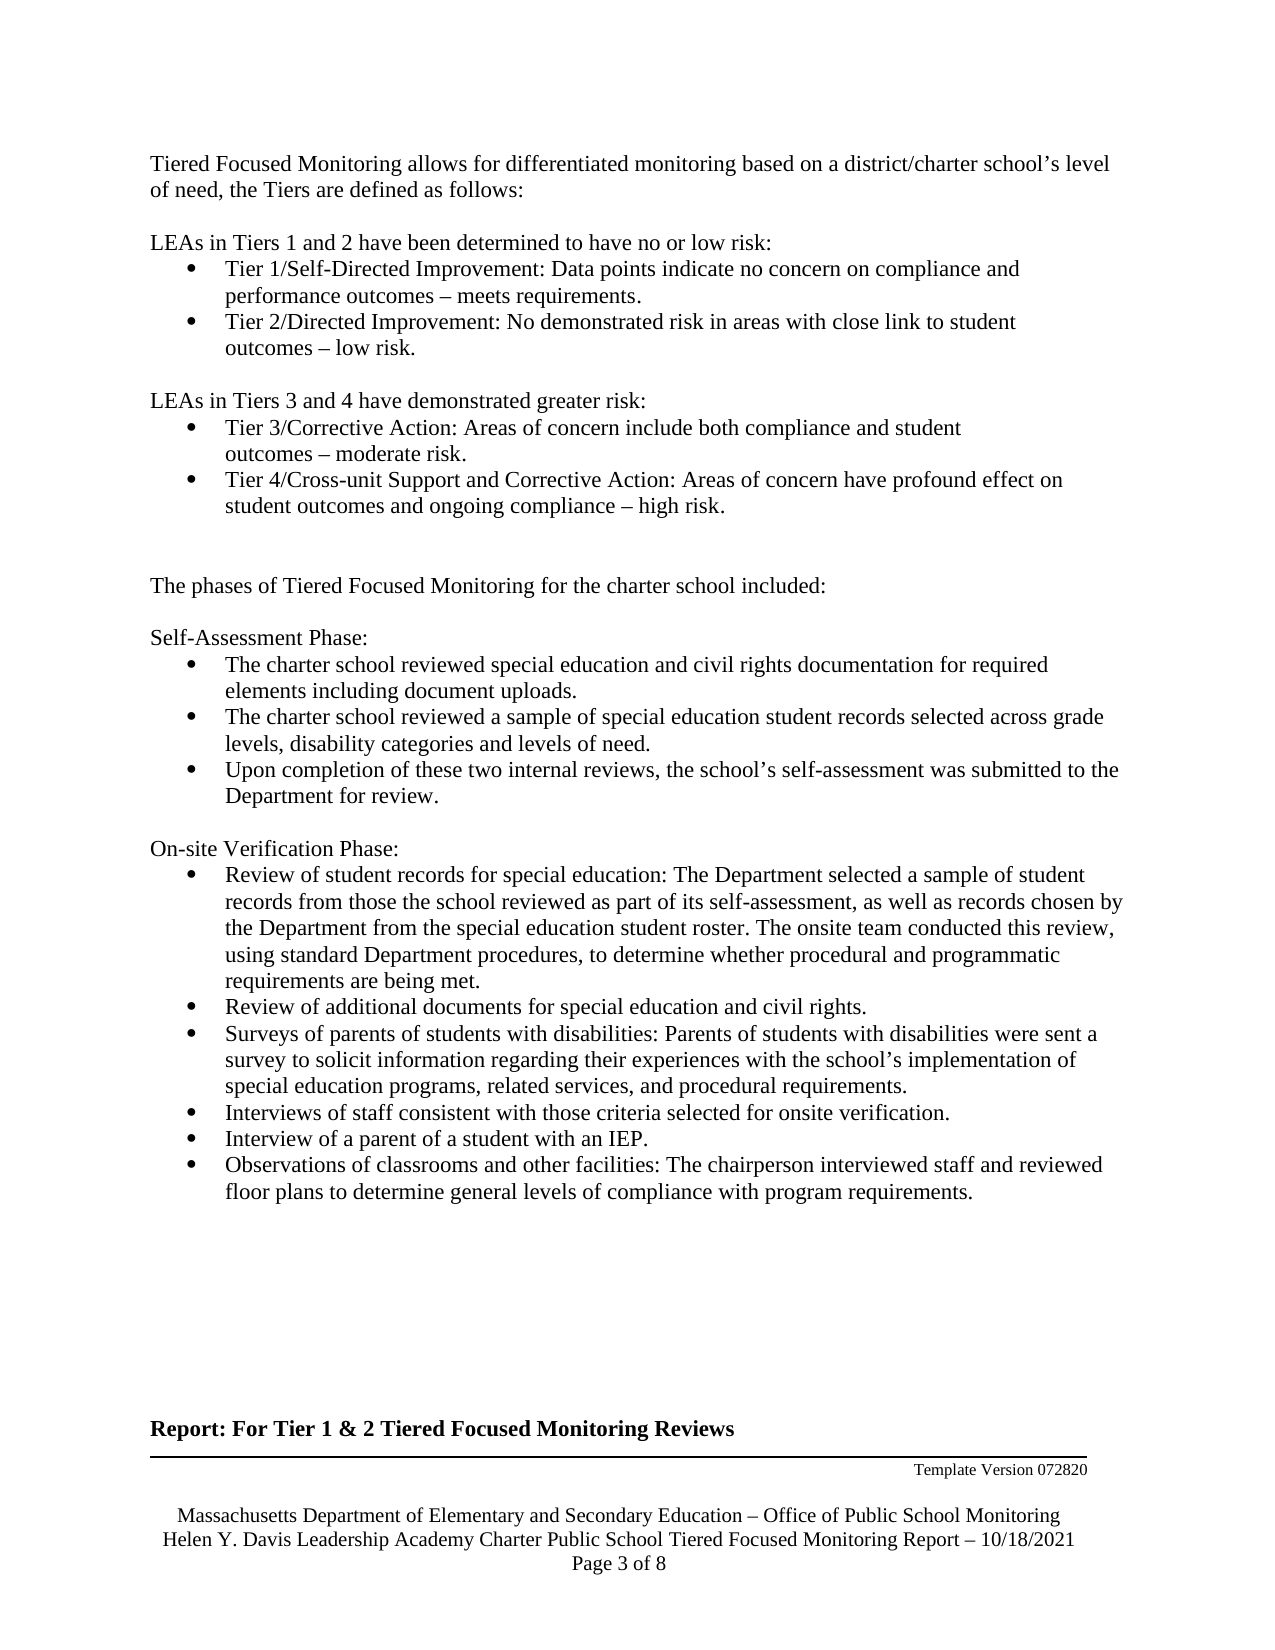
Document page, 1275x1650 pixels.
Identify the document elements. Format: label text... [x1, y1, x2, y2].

list Tier 1/Self-Directed Improvement: Data points indicate no concern on compliance and performance outcomes – meets requirements. [187, 255, 1125, 308]
list Tier 4/Cross-unit Support and Corrective Action: Areas of concern have profound effect on student outcomes and ongoing compliance – high risk. [187, 466, 1125, 519]
list Review of additional documents for special education and civil rights. [187, 993, 1125, 1020]
text outcomes – moderate risk. [225, 440, 1125, 466]
text On-site Verification Phase: [150, 835, 1125, 862]
text LEAs in Tiers 1 and 2 have been determined to have no or low risk: [150, 229, 1125, 255]
text Report: For Tier 1 & 2 Tiered Focused Monitoring Reviews [150, 1415, 1125, 1441]
text The phases of Tiered Focused Monitoring for the charter school included: [150, 572, 1125, 598]
list Observations of classrooms and other facilities: The chairperson interviewed staff and reviewed floor plans to determine general levels of compliance with program requirements. [187, 1151, 1125, 1204]
list Review of student records for special education: The Department selected a sample of student records from those the school reviewed as part of its self-assessment, as well as records chosen by the Department from the special education student roster. The onsite team conducted this review, using standard Department procedures, to determine whether procedural and programmatic requirements are being met. [187, 862, 1125, 993]
text Self-Assessment Phase: [150, 624, 1125, 651]
list Upon completion of these two internal reviews, the school’s self-assessment was submitted to the Department for review. [187, 756, 1125, 809]
list Tier 2/Directed Improvement: No demonstrated risk in areas with close link to student [187, 308, 1125, 334]
text LEAs in Tiers 3 and 4 have demonstrated greater risk: [150, 387, 1125, 413]
list Interview of a parent of a student with an IEP. [187, 1125, 1125, 1151]
list Interviews of staff consistent with those criteria selected for onsite verification. [187, 1099, 1125, 1125]
list Tier 3/Corrective Action: Areas of concern include both compliance and student [187, 413, 1125, 440]
text outcomes – low risk. [225, 334, 1125, 361]
list Surveys of parents of students with disabilities: Parents of students with disabilities were sent a survey to solicit information regarding their experiences with the school’s implementation of special education programs, related services, and procedural requirements. [187, 1020, 1125, 1099]
list The charter school reviewed special education and civil rights documentation for required elements including document uploads. [187, 651, 1125, 703]
list The charter school reviewed a sample of special education student records selected across grade levels, disability categories and levels of need. [187, 703, 1125, 756]
text Tiered Focused Monitoring allows for differentiated monitoring based on a district/charter school’s level of need, the Tiers are defined as follows: [150, 150, 1125, 203]
